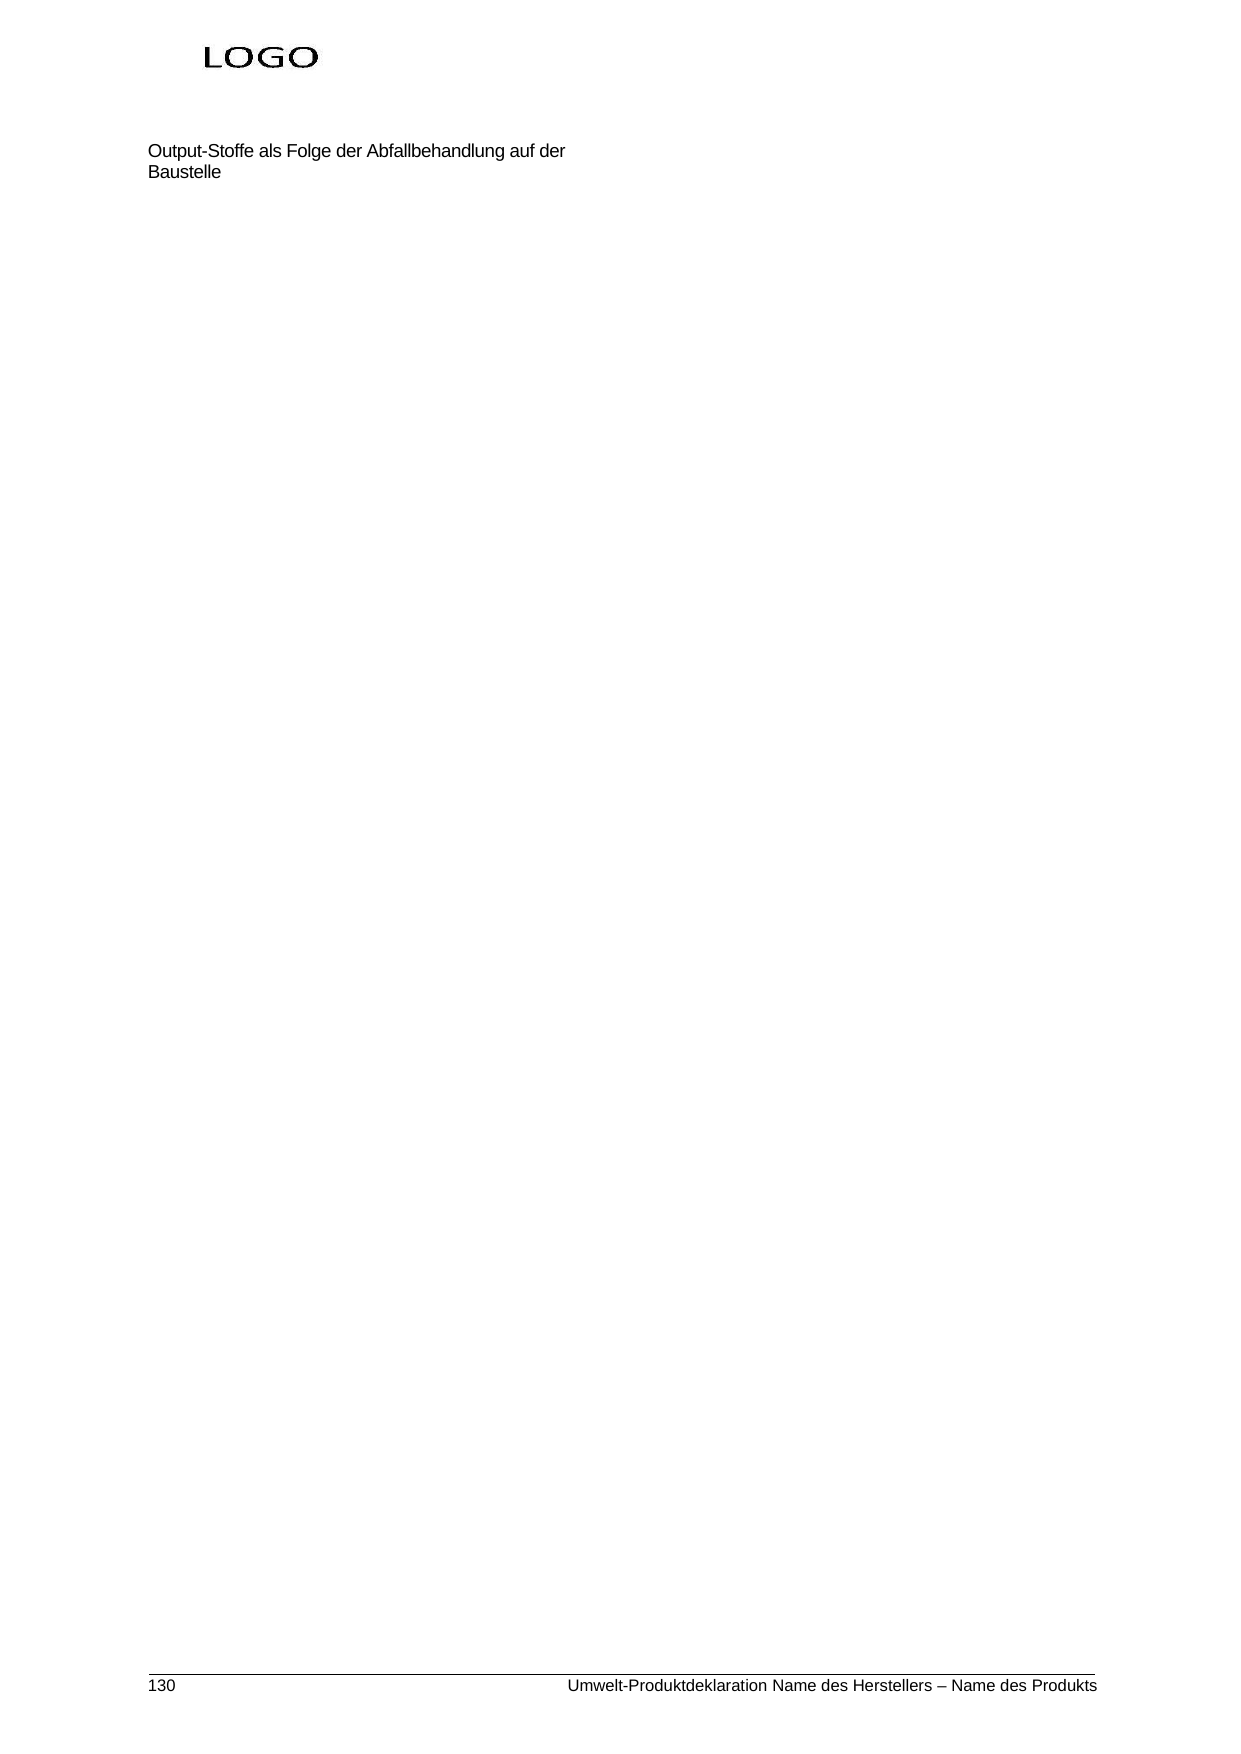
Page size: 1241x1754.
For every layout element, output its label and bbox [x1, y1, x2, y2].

picture [148, 14, 622, 103]
